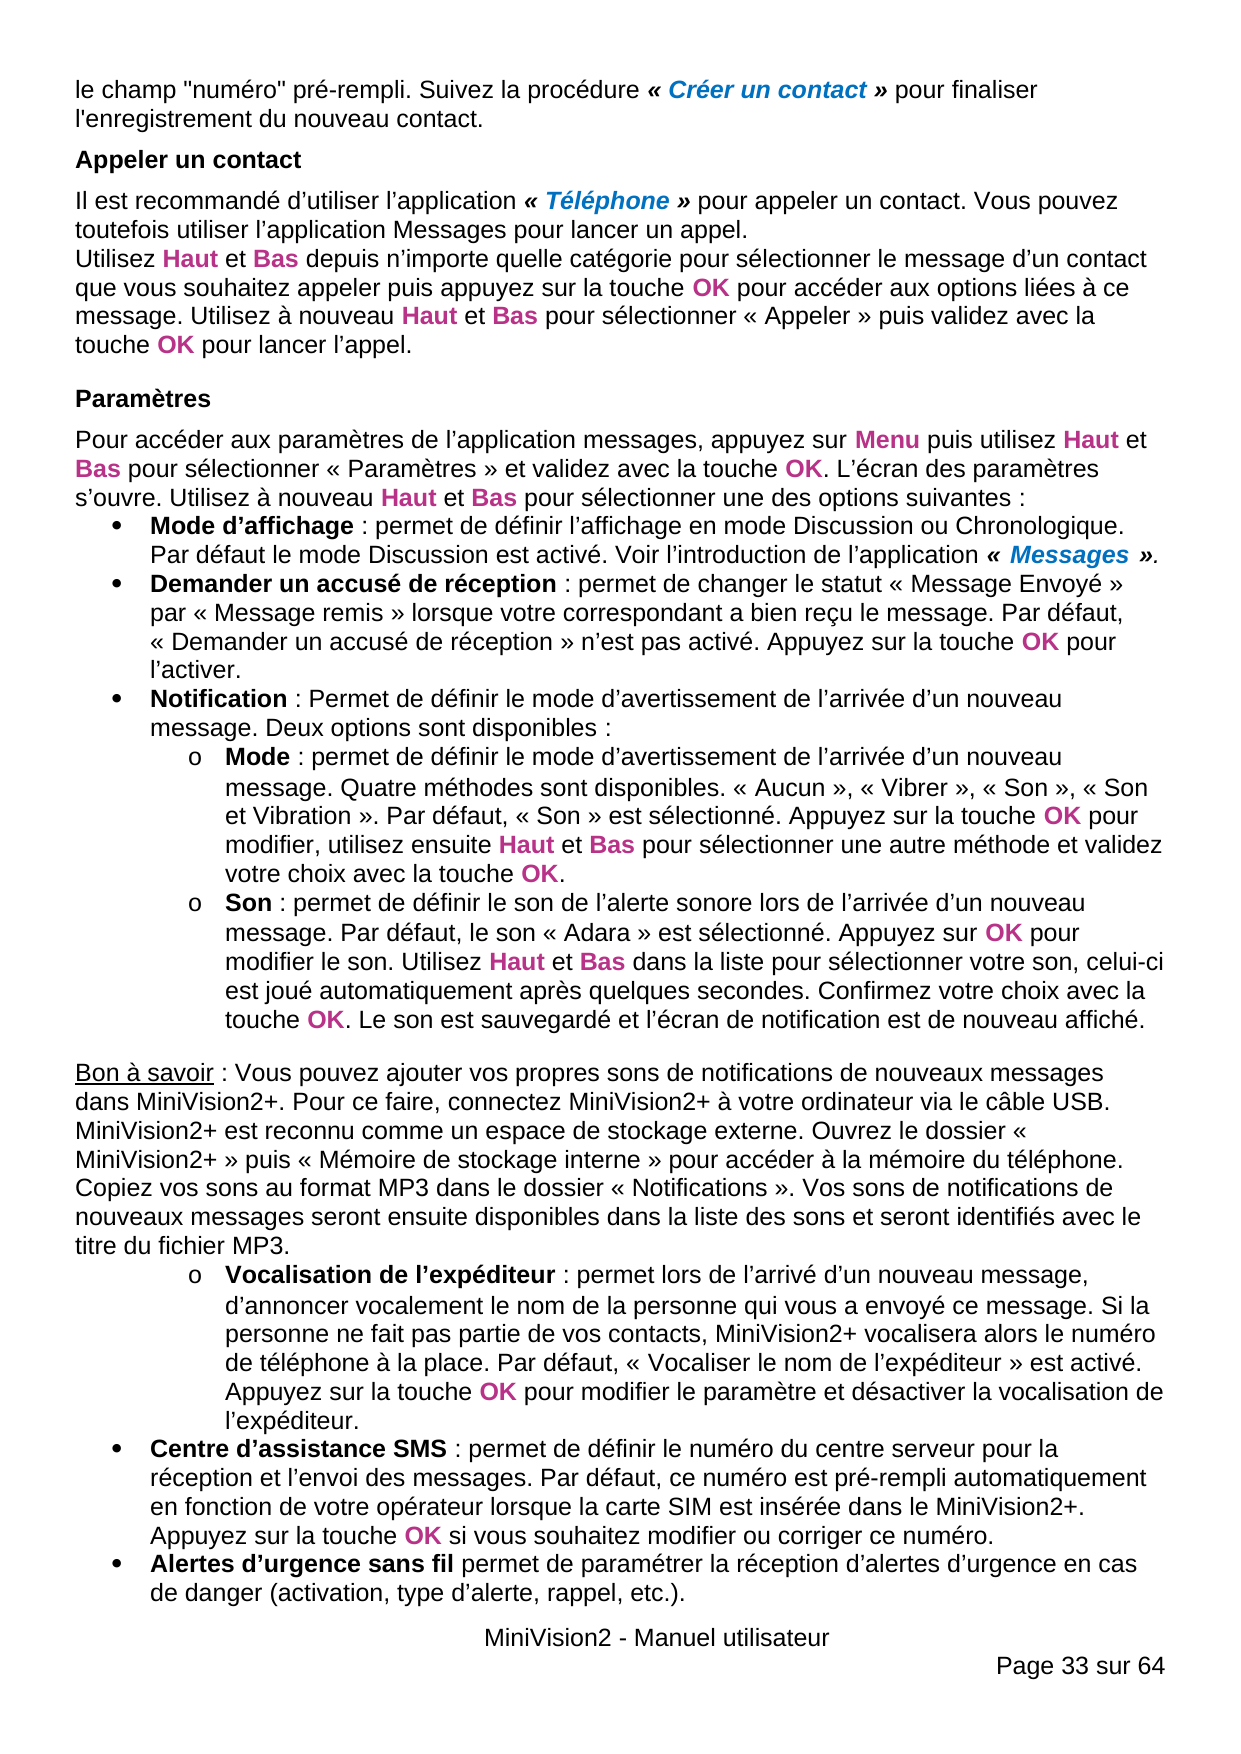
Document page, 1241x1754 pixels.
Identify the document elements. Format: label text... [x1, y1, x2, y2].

list Son : permet de définir le son de l’alerte sonore lors de l’arrivée d’un nouveau message. Par défaut, le son « Adara » est sélectionné. Appuyez sur OK pour modifier le son. Utilisez Haut et Bas dans la liste pour sélectionner votre son, celui-ci est joué automatiquement après quelques secondes. Confirmez votre choix avec la touche OK. Le son est sauvegardé et l’écran de notification est de nouveau affiché. [187, 887, 1165, 1033]
text Pour accéder aux paramètres de l’application messages, appuyez sur Menu puis utilisez Haut et Bas pour sélectionner « Paramètres » et validez avec la touche OK. L’écran des paramètres s’ouvre. Utilisez à nouveau Haut et Bas pour sélectionner une des options suivantes : [75, 425, 1165, 511]
text Bon à savoir : Vous pouvez ajouter vos propres sons de notifications de nouveaux messages dans MiniVision2+. Pour ce faire, connectez MiniVision2+ à votre ordinateur via le câble USB. MiniVision2+ est reconnu comme un espace de stockage externe. Ouvrez le dossier « MiniVision2+ » puis « Mémoire de stockage interne » pour accéder à la mémoire du téléphone. Copiez vos sons au format MP3 dans le dossier « Notifications ». Vos sons de notifications de nouveaux messages seront ensuite disponibles dans la liste des sons et seront identifiés avec le titre du fichier MP3. [75, 1058, 1165, 1260]
subtitle Paramètres [75, 384, 1165, 412]
list Demander un accusé de réception : permet de changer le statut « Message Envoyé » par « Message remis » lorsque votre correspondant a bien reçu le message. Par défaut, « Demander un accusé de réception » n’est pas activé. Appuyez sur la touche OK pour l’activer. [112, 569, 1165, 684]
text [75, 75, 1165, 132]
text Il est recommandé d’utiliser l’application « Téléphone » pour appeler un contact. Vous pouvez toutefois utiliser l’application Messages pour lancer un appel. [75, 186, 1165, 244]
subtitle Appeler un contact [75, 145, 1165, 174]
list Alertes d’urgence sans fil permet de paramétrer la réception d’alertes d’urgence en cas de danger (activation, type d’alerte, rappel, etc.). [112, 1549, 1165, 1607]
list Vocalisation de l’expéditeur : permet lors de l’arrivé d’un nouveau message, d’annoncer vocalement le nom de la personne qui vous a envoyé ce message. Si la personne ne fait pas partie de vos contacts, MiniVision2+ vocalisera alors le numéro de téléphone à la place. Par défaut, « Vocaliser le nom de l’expéditeur » est activé. Appuyez sur la touche OK pour modifier le paramètre et désactiver la vocalisation de l’expéditeur. [187, 1260, 1165, 1434]
list Centre d’assistance SMS : permet de définir le numéro du centre serveur pour la réception et l’envoi des messages. Par défaut, ce numéro est pré-rempli automatiquement en fonction de votre opérateur lorsque la carte SIM est insérée dans le MiniVision2+. Appuyez sur la touche OK si vous souhaitez modifier ou corriger ce numéro. [112, 1434, 1165, 1549]
list Mode : permet de définir le mode d’avertissement de l’arrivée d’un nouveau message. Quatre méthodes sont disponibles. « Aucun », « Vibrer », « Son », « Son et Vibration ». Par défaut, « Son » est sélectionné. Appuyez sur la touche OK pour modifier, utilisez ensuite Haut et Bas pour sélectionner une autre méthode et validez votre choix avec la touche OK. [187, 742, 1165, 887]
text Utilisez Haut et Bas depuis n’importe quelle catégorie pour sélectionner le message d’un contact que vous souhaitez appeler puis appuyez sur la touche OK pour accéder aux options liées à ce message. Utilisez à nouveau Haut et Bas pour sélectionner « Appeler » puis validez avec la touche OK pour lancer l’appel. [75, 244, 1165, 359]
list Notification : Permet de définir le mode d’avertissement de l’arrivée d’un nouveau message. Deux options sont disponibles : [112, 684, 1165, 742]
list Mode d’affichage : permet de définir l’affichage en mode Discussion ou Chronologique. Par défaut le mode Discussion est activé. Voir l’introduction de l’application « Messages ». [112, 511, 1165, 569]
